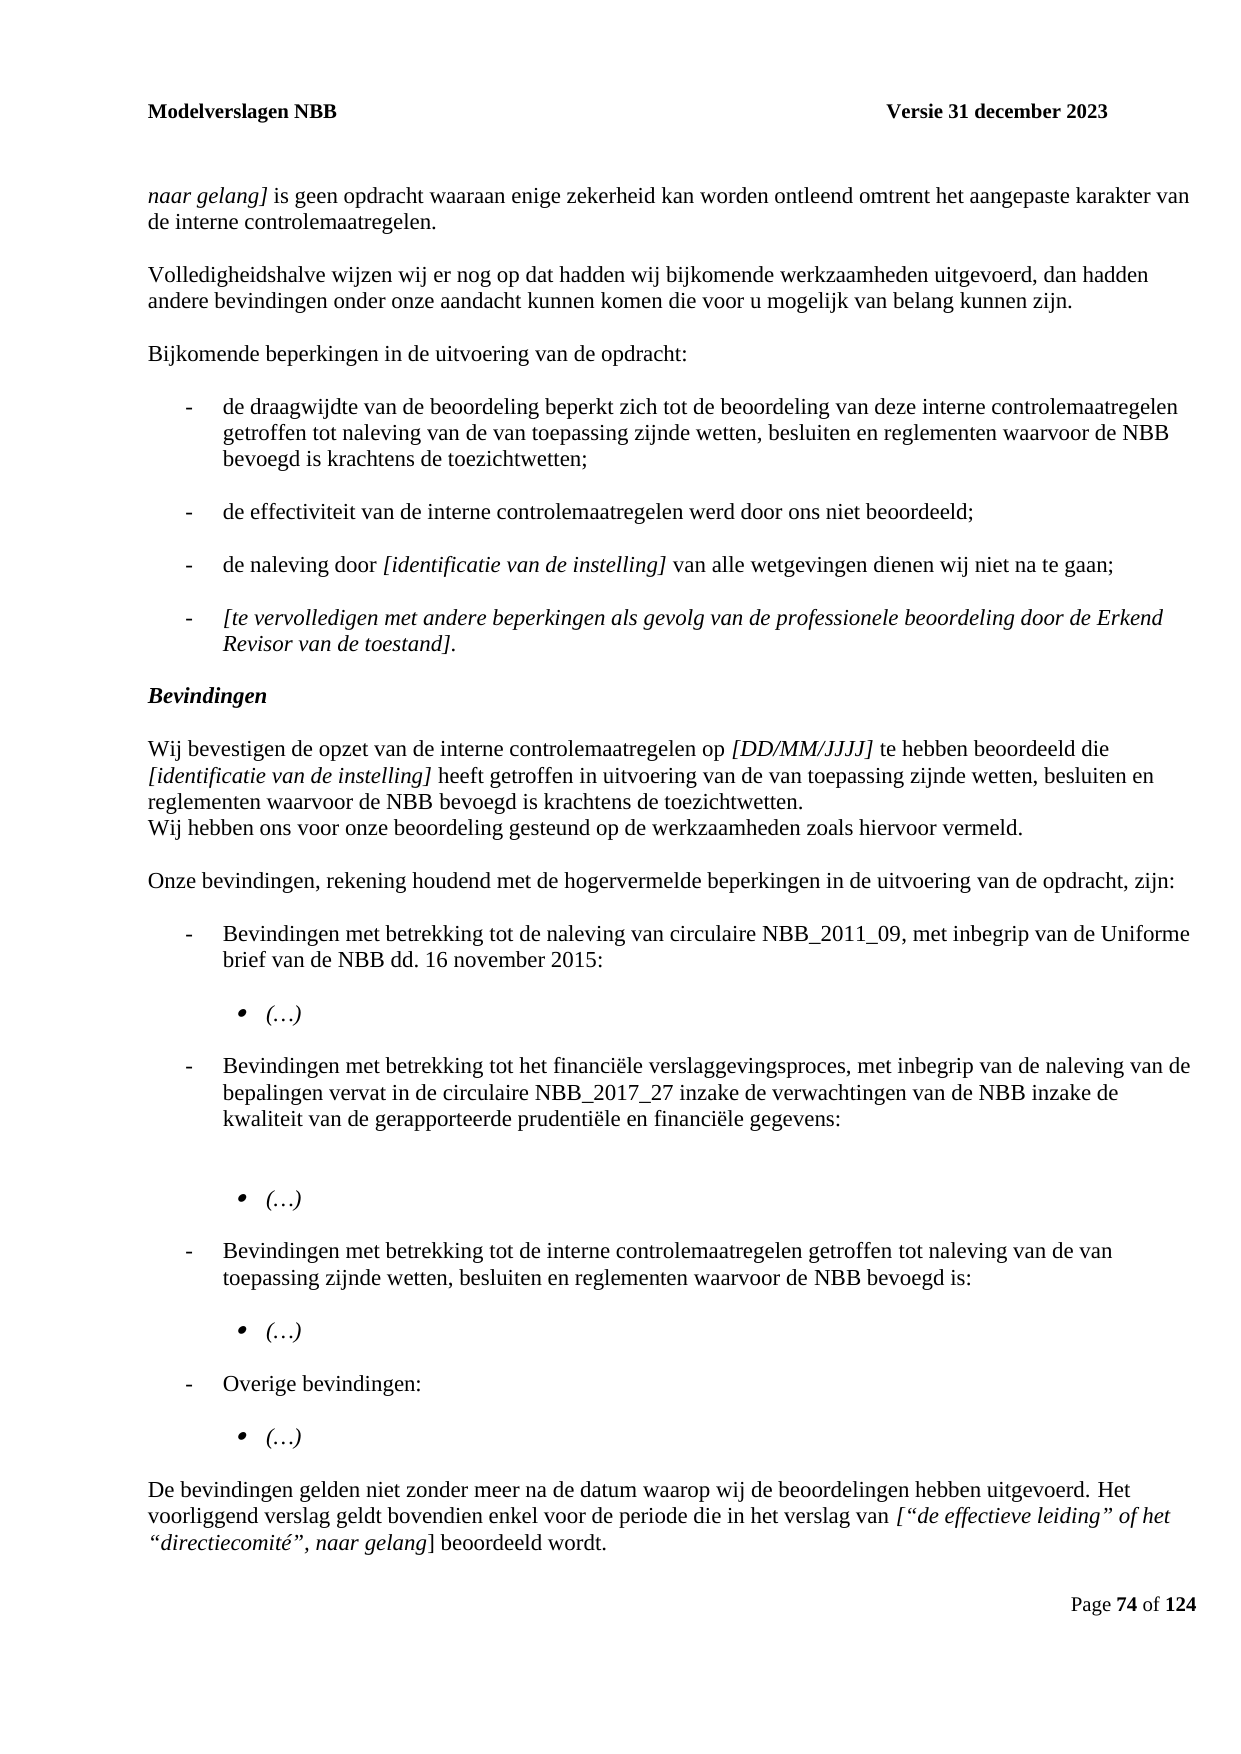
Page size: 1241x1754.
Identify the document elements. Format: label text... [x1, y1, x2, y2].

list (…) [236, 999, 1196, 1026]
list de draagwijdte van de beoordeling beperkt zich tot de beoordeling van deze interne controlemaatregelen getroffen tot naleving van de van toepassing zijnde wetten, besluiten en reglementen waarvoor de NBB bevoegd is krachtens de toezichtwetten; [185, 393, 1196, 472]
text Onze bevindingen, rekening houdend met de hogervermelde beperkingen in de uitvoering van de opdracht, zijn: [148, 867, 1196, 893]
text Bijkomende beperkingen in de uitvoering van de opdracht: [148, 340, 1196, 366]
text De bevindingen gelden niet zonder meer na de datum waarop wij de beoordelingen hebben uitgevoerd. Het voorliggend verslag geldt bovendien enkel voor de periode die in het verslag van [“de effectieve leiding” of het “directiecomité”, naar gelang] beoordeeld wordt. [148, 1476, 1196, 1555]
list (…) [236, 1423, 1196, 1450]
list Bevindingen met betrekking tot de naleving van circulaire NBB_2011_09, met inbegrip van de Uniforme brief van de NBB dd. 16 november 2015: [185, 920, 1196, 972]
list (…) [236, 1317, 1196, 1344]
list [te vervolledigen met andere beperkingen als gevolg van de professionele beoordeling door de Erkend Revisor van de toestand]. [185, 603, 1196, 656]
text Wij bevestigen de opzet van de interne controlemaatregelen op [DD/MM/JJJJ] te hebben beoordeeld die [identificatie van de instelling] heeft getroffen in uitvoering van de van toepassing zijnde wetten, besluiten en reglementen waarvoor de NBB bevoegd is krachtens de toezichtwetten. [148, 735, 1196, 814]
text Wij hebben ons voor onze beoordeling gesteund op de werkzaamheden zoals hiervoor vermeld. [148, 814, 1196, 841]
list Bevindingen met betrekking tot de interne controlemaatregelen getroffen tot naleving van de van toepassing zijnde wetten, besluiten en reglementen waarvoor de NBB bevoegd is: [185, 1237, 1196, 1290]
text Bevindingen [148, 683, 1196, 709]
text Volledigheidshalve wijzen wij er nog op dat hadden wij bijkomende werkzaamheden uitgevoerd, dan hadden andere bevindingen onder onze aandacht kunnen komen die voor u mogelijk van belang kunnen zijn. [148, 261, 1196, 314]
list de naleving door [identificatie van de instelling] van alle wetgevingen dienen wij niet na te gaan; [185, 551, 1196, 577]
list Bevindingen met betrekking tot het financiële verslaggevingsproces, met inbegrip van de naleving van de bepalingen vervat in de circulaire NBB_2017_27 inzake de verwachtingen van de NBB inzake de kwaliteit van de gerapporteerde prudentiële en financiële gegevens: [185, 1052, 1196, 1131]
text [148, 182, 1196, 234]
list de effectiviteit van de interne controlemaatregelen werd door ons niet beoordeeld; [185, 498, 1196, 524]
list Overige bevindingen: [185, 1370, 1196, 1396]
list (…) [236, 1184, 1196, 1211]
